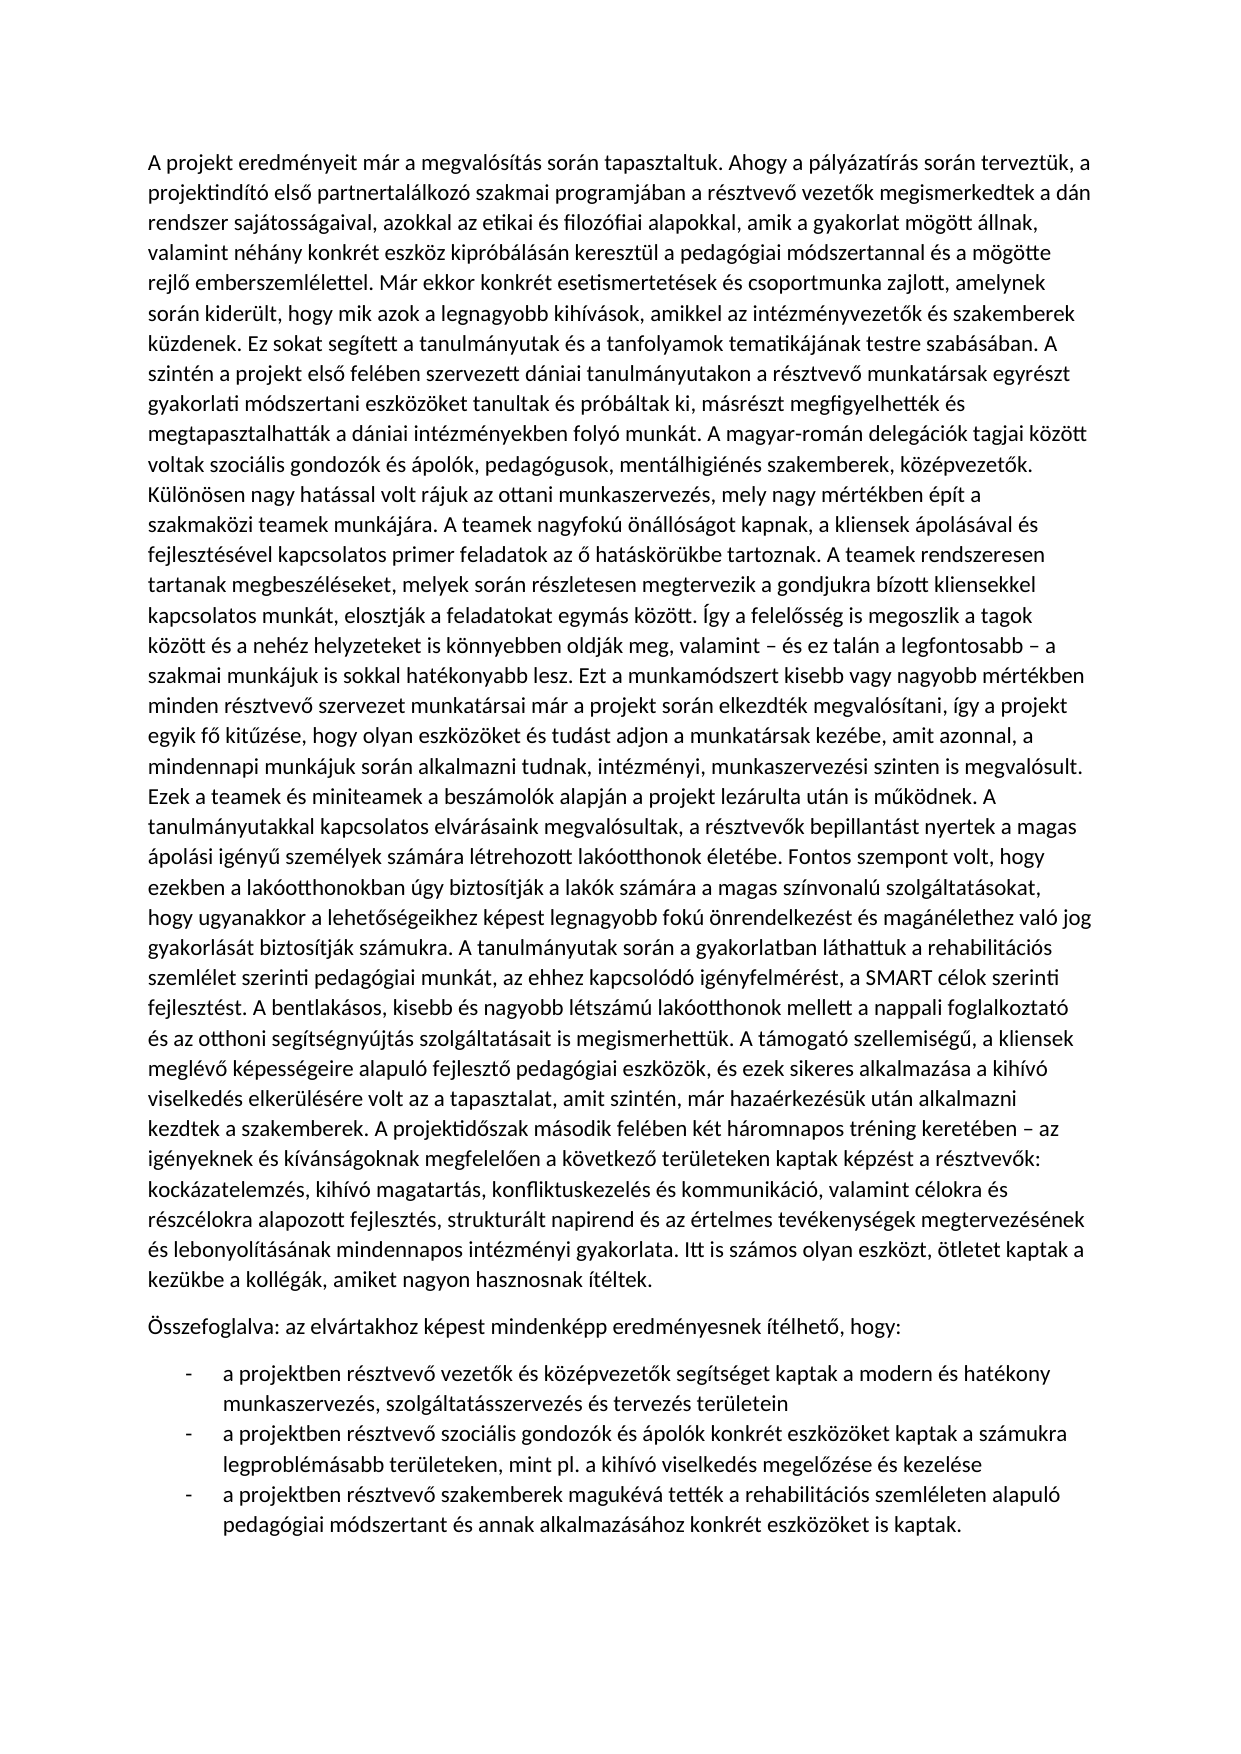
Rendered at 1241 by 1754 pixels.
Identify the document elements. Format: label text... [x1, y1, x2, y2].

text A projekt eredményeit már a megvalósítás során tapasztaltuk. Ahogy a pályázatírás során terveztük, a projektindító első partnertalálkozó szakmai programjában a résztvevő vezetők megismerkedtek a dán rendszer sajátosságaival, azokkal az etikai és filozófiai alapokkal, amik a gyakorlat mögött állnak, valamint néhány konkrét eszköz kipróbálásán keresztül a pedagógiai módszertannal és a mögötte rejlő emberszemlélettel. Már ekkor konkrét esetismertetések és csoportmunka zajlott, amelynek során kiderült, hogy mik azok a legnagyobb kihívások, amikkel az intézményvezetők és szakemberek küzdenek. Ez sokat segített a tanulmányutak és a tanfolyamok tematikájának testre szabásában. A szintén a projekt első felében szervezett dániai tanulmányutakon a résztvevő munkatársak egyrészt gyakorlati módszertani eszközöket tanultak és próbáltak ki, másrészt megfigyelhették és megtapasztalhatták a dániai intézményekben folyó munkát. A magyar-román delegációk tagjai között voltak szociális gondozók és ápolók, pedagógusok, mentálhigiénés szakemberek, középvezetők. Különösen nagy hatással volt rájuk az ottani munkaszervezés, mely nagy mértékben épít a szakmaközi teamek munkájára. A teamek nagyfokú önállóságot kapnak, a kliensek ápolásával és fejlesztésével kapcsolatos primer feladatok az ő hatáskörükbe tartoznak. A teamek rendszeresen tartanak megbeszéléseket, melyek során részletesen megtervezik a gondjukra bízott kliensekkel kapcsolatos munkát, elosztják a feladatokat egymás között. Így a felelősség is megoszlik a tagok között és a nehéz helyzeteket is könnyebben oldják meg, valamint – és ez talán a legfontosabb – a szakmai munkájuk is sokkal hatékonyabb lesz. Ezt a munkamódszert kisebb vagy nagyobb mértékben minden résztvevő szervezet munkatársai már a projekt során elkezdték megvalósítani, így a projekt egyik fő kitűzése, hogy olyan eszközöket és tudást adjon a munkatársak kezébe, amit azonnal, a mindennapi munkájuk során alkalmazni tudnak, intézményi, munkaszervezési szinten is megvalósult. Ezek a teamek és miniteamek a beszámolók alapján a projekt lezárulta után is működnek. A tanulmányutakkal kapcsolatos elvárásaink megvalósultak, a résztvevők bepillantást nyertek a magas ápolási igényű személyek számára létrehozott lakóotthonok életébe. Fontos szempont volt, hogy ezekben a lakóotthonokban úgy biztosítják a lakók számára a magas színvonalú szolgáltatásokat, hogy ugyanakkor a lehetőségeikhez képest legnagyobb fokú önrendelkezést és magánélethez való jog gyakorlását biztosítják számukra. A tanulmányutak során a gyakorlatban láthattuk a rehabilitációs szemlélet szerinti pedagógiai munkát, az ehhez kapcsolódó igényfelmérést, a SMART célok szerinti fejlesztést. A bentlakásos, kisebb és nagyobb létszámú lakóotthonok mellett a nappali foglalkoztató és az otthoni segítségnyújtás szolgáltatásait is megismerhettük. A támogató szellemiségű, a kliensek meglévő képességeire alapuló fejlesztő pedagógiai eszközök, és ezek sikeres alkalmazása a kihívó viselkedés elkerülésére volt az a tapasztalat, amit szintén, már hazaérkezésük után alkalmazni kezdtek a szakemberek. A projektidőszak második felében két háromnapos tréning keretében – az igényeknek és kívánságoknak megfelelően a következő területeken kaptak képzést a résztvevők: kockázatelemzés, kihívó magatartás, konfliktuskezelés és kommunikáció, valamint célokra és részcélokra alapozott fejlesztés, strukturált napirend és az értelmes tevékenységek megtervezésének és lebonyolításának mindennapos intézményi gyakorlata. Itt is számos olyan eszközt, ötletet kaptak a kezükbe a kollégák, amiket nagyon hasznosnak ítéltek. [148, 148, 1093, 1293]
list a projektben résztvevő szociális gondozók és ápolók konkrét eszközöket kaptak a számukra legproblémásabb területeken, mint pl. a kihívó viselkedés megelőzése és kezelése [185, 1419, 1093, 1478]
list a projektben résztvevő szakemberek magukévá tették a rehabilitációs szemléleten alapuló pedagógiai módszertant és annak alkalmazásához konkrét eszközöket is kaptak. [185, 1480, 1093, 1538]
list a projektben résztvevő vezetők és középvezetők segítséget kaptak a modern és hatékony munkaszervezés, szolgáltatásszervezés és tervezés területein [185, 1359, 1093, 1417]
text Összefoglalva: az elvártakhoz képest mindenképp eredményesnek ítélhető, hogy: [148, 1312, 1093, 1340]
